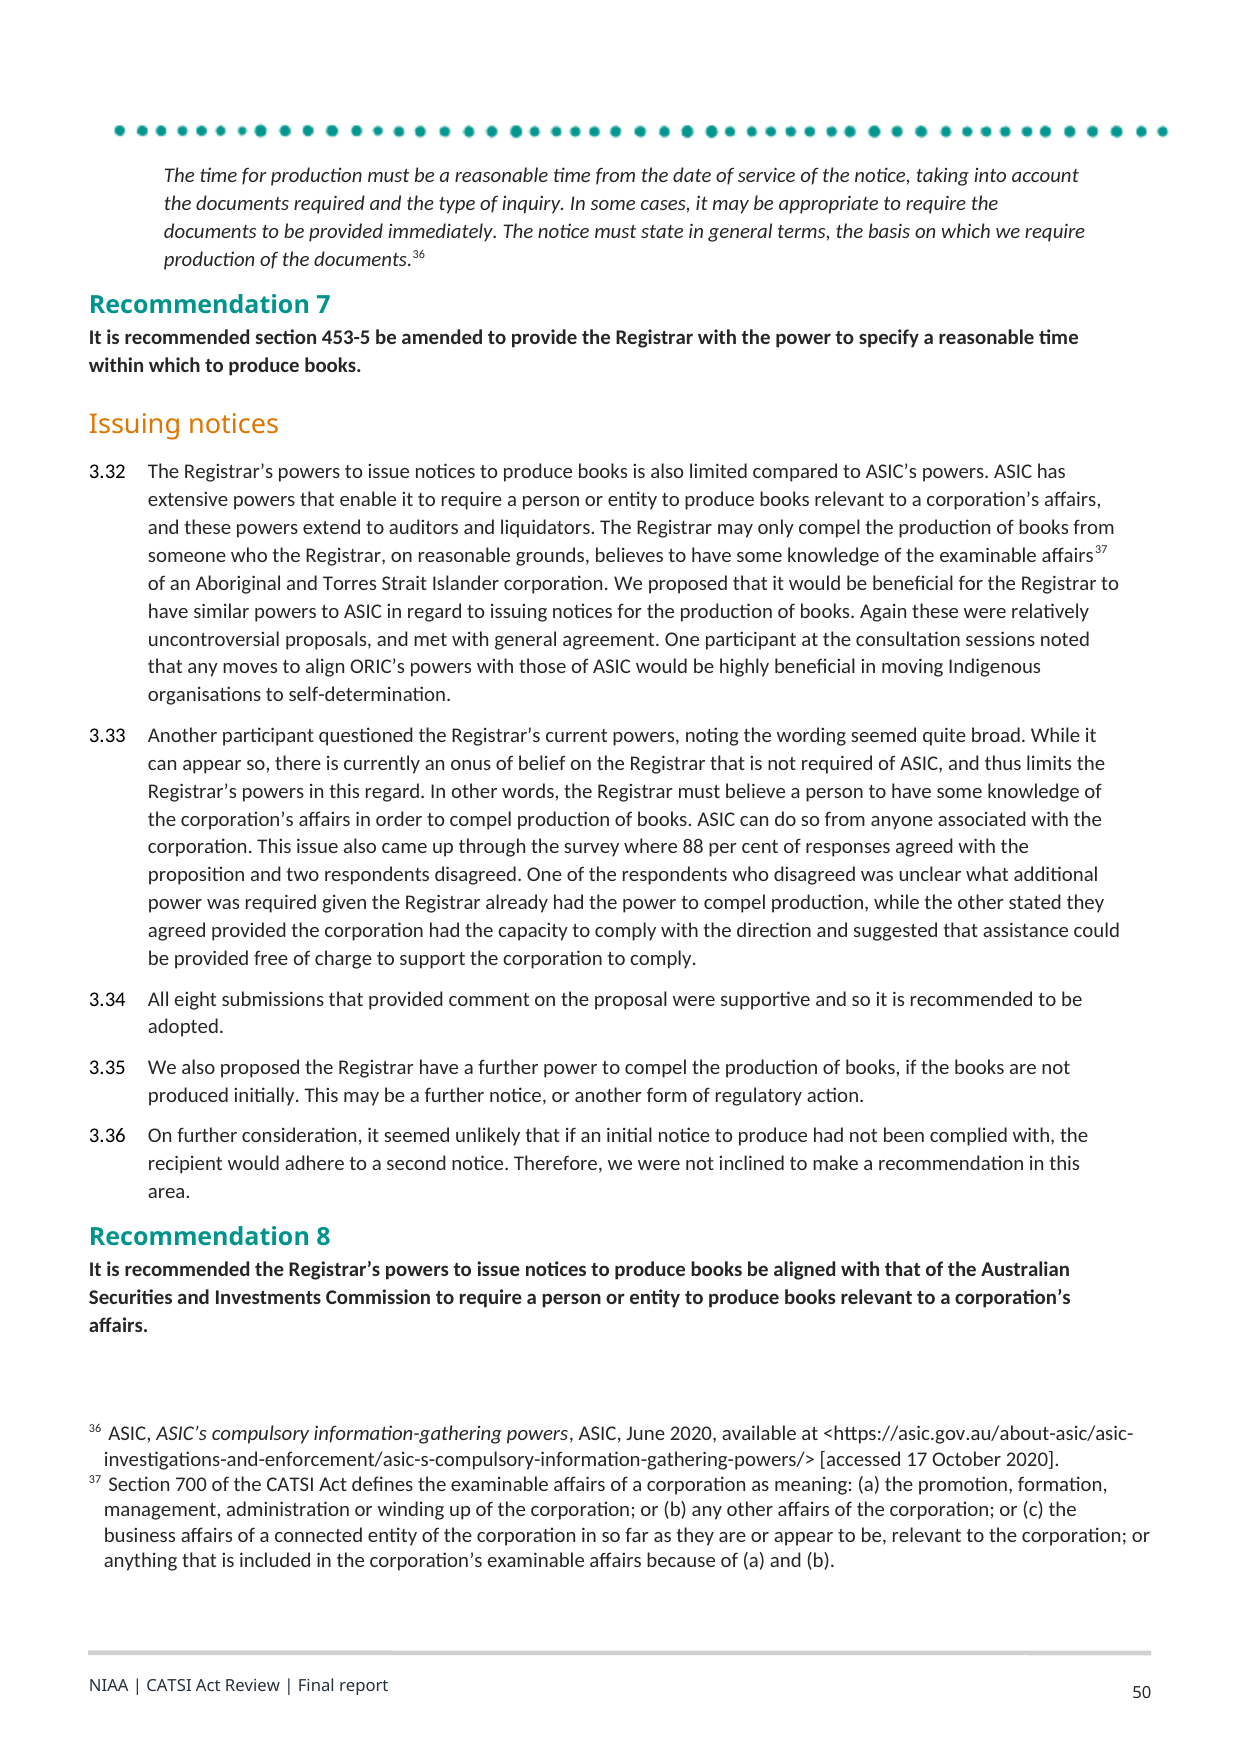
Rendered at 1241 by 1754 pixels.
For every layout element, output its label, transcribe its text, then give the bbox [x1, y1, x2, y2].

list On further consideration, it seemed unlikely that if an initial notice to produce had not been complied with, the recipient would adhere to a second notice. Therefore, we were not inclined to make a recommendation in this area. [89, 1122, 1122, 1204]
list The Registrar’s powers to issue notices to produce books is also limited compared to ASIC’s powers. ASIC has extensive powers that enable it to require a person or entity to produce books relevant to a corporation’s affairs, and these powers extend to auditors and liquidators. The Registrar may only compel the production of books from someone who the Registrar, on reasonable grounds, believes to have some knowledge of the examinable affairs of an Aboriginal and Torres Strait Islander corporation. We proposed that it would be beneficial for the Registrar to have similar powers to ASIC in regard to issuing notices for the production of books. Again these were relatively uncontroversial proposals, and met with general agreement. One participant at the consultation sessions noted that any moves to align ORIC’s powers with those of ASIC would be highly beneficial in moving Indigenous organisations to self-determination. [89, 458, 1122, 707]
text Recommendation 8 [89, 1219, 1122, 1253]
subtitle Issuing notices [89, 405, 1122, 442]
list All eight submissions that provided comment on the proposal were supportive and so it is recommended to be adopted. [89, 986, 1122, 1039]
list Another participant questioned the Registrar’s current powers, noting the wording seemed quite broad. While it can appear so, there is currently an onus of belief on the Registrar that is not required of ASIC, and thus limits the Registrar’s powers in this regard. In other words, the Registrar must believe a person to have some knowledge of the corporation’s affairs in order to compel production of books. ASIC can do so from anyone associated with the corporation. This issue also came up through the survey where 88 per cent of responses agreed with the proposition and two respondents disagreed. One of the respondents who disagreed was unclear what additional power was required given the Registrar already had the power to compel production, while the other stated they agreed provided the corporation had the capacity to comply with the direction and suggested that assistance could be provided free of charge to support the corporation to comply. [89, 722, 1122, 971]
text It is recommended the Registrar’s powers to issue notices to produce books be aligned with that of the Australian Securities and Investments Commission to require a person or entity to produce books relevant to a corporation’s affairs. [89, 1256, 1122, 1337]
text It is recommended section 453-5 be amended to provide the Registrar with the power to specify a reasonable time within which to produce books. [89, 324, 1122, 377]
list We also proposed the Registrar have a further power to compel the production of books, if the books are not produced initially. This may be a further notice, or another form of regulatory action. [89, 1054, 1122, 1107]
picture [113, 115, 1177, 146]
list The time for production must be a reasonable time from the date of service of the notice, taking into account the documents required and the type of inquiry. In some cases, it may be appropriate to require the documents to be provided immediately. The notice must state in general terms, the basis on which we require production of the documents. [164, 162, 1092, 272]
text Recommendation 7 [89, 287, 1122, 321]
